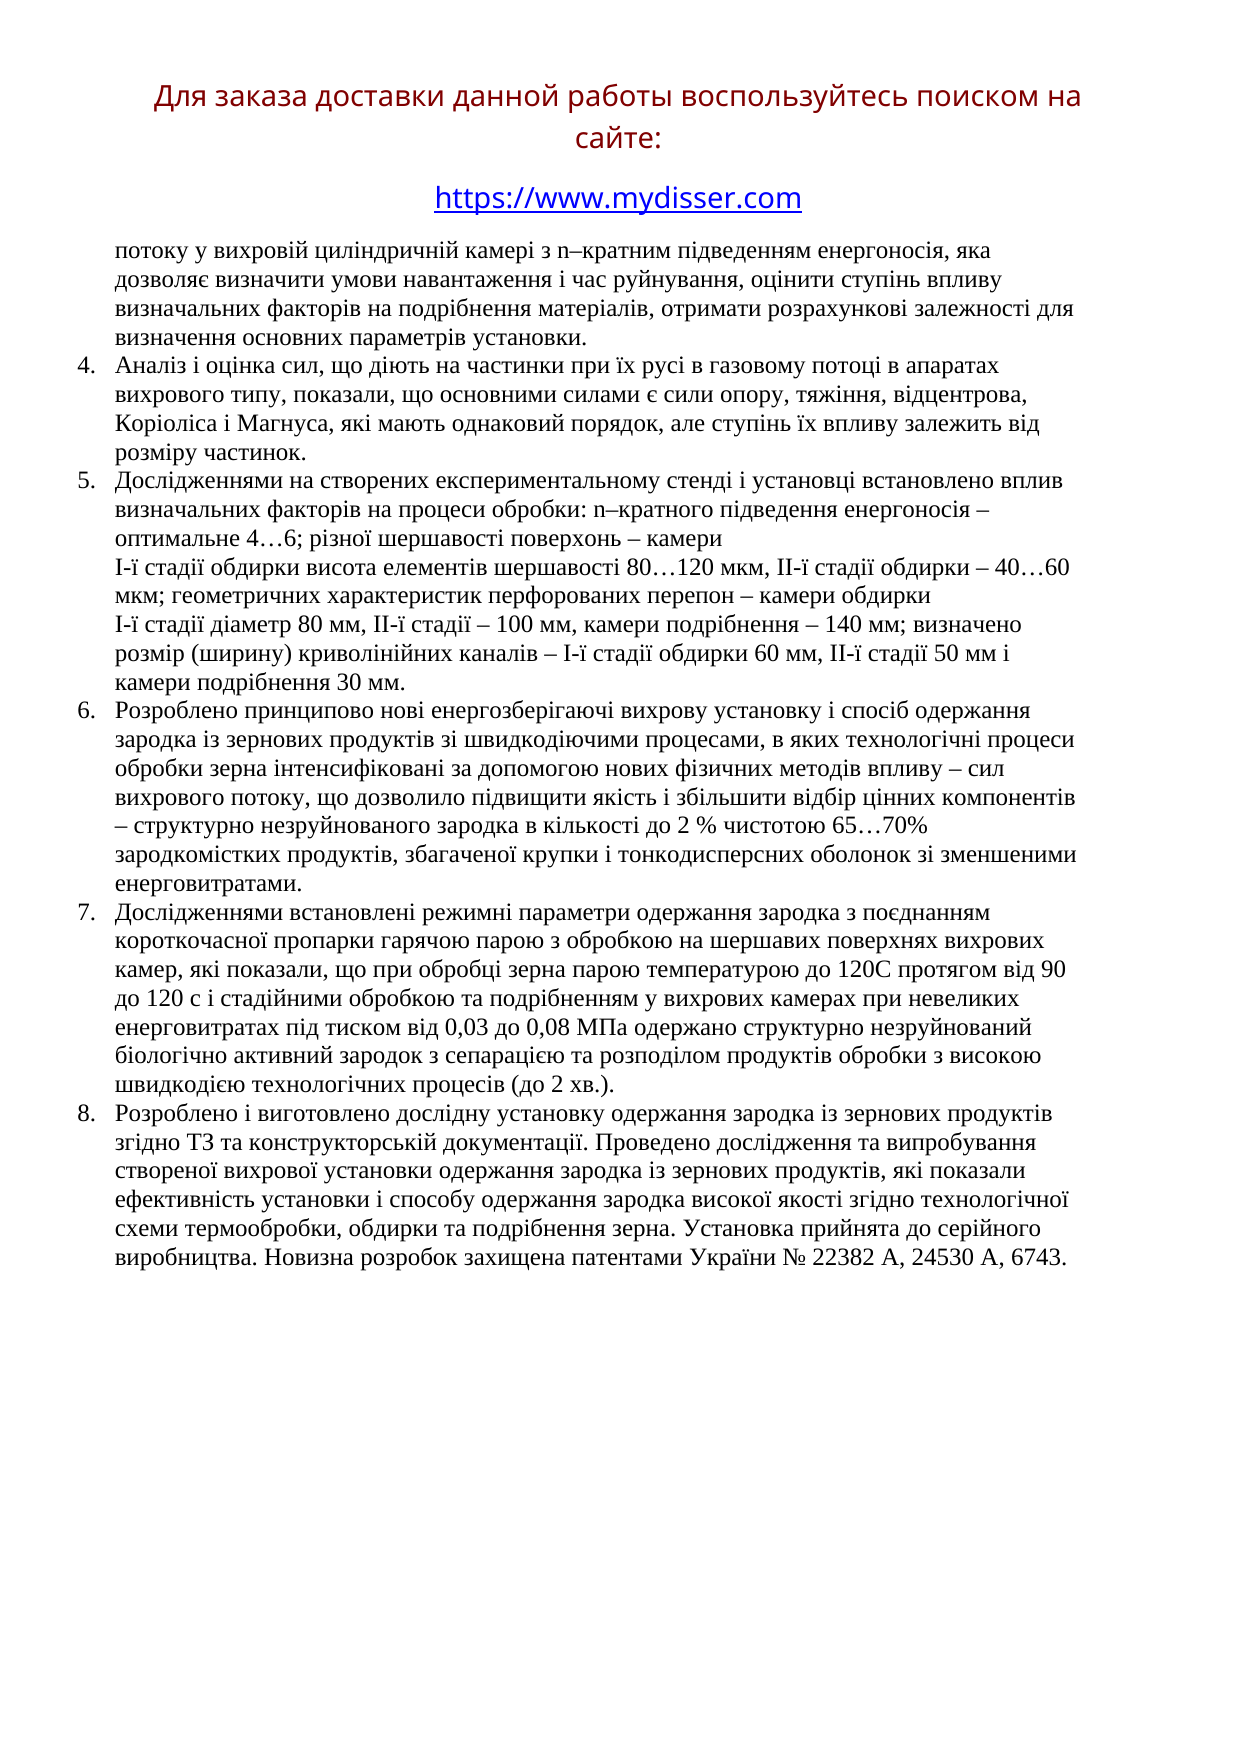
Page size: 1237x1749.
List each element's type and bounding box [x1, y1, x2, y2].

table_cell [40, 236, 1086, 1300]
